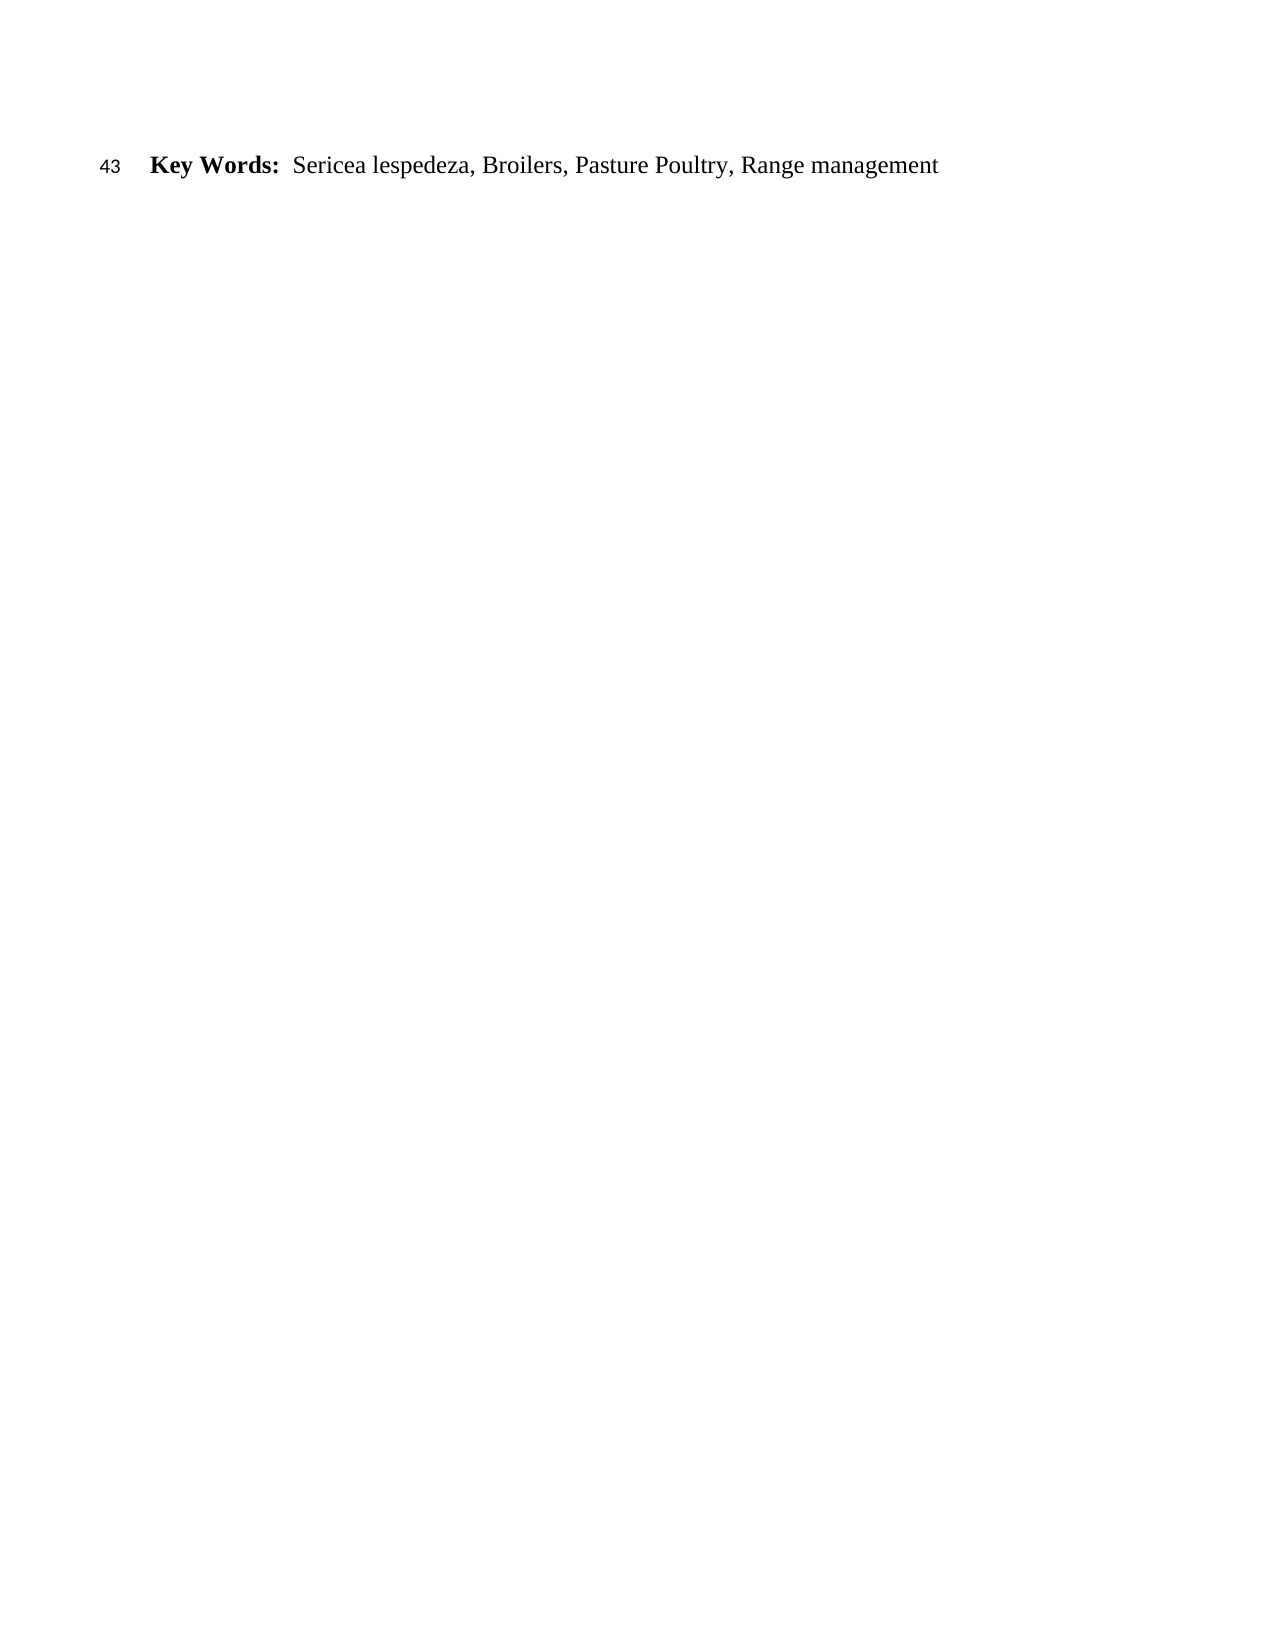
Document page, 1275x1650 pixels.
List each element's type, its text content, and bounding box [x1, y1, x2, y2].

text Key Words: Sericea lespedeza, Broilers, Pasture Poultry, Range management [150, 150, 1125, 179]
